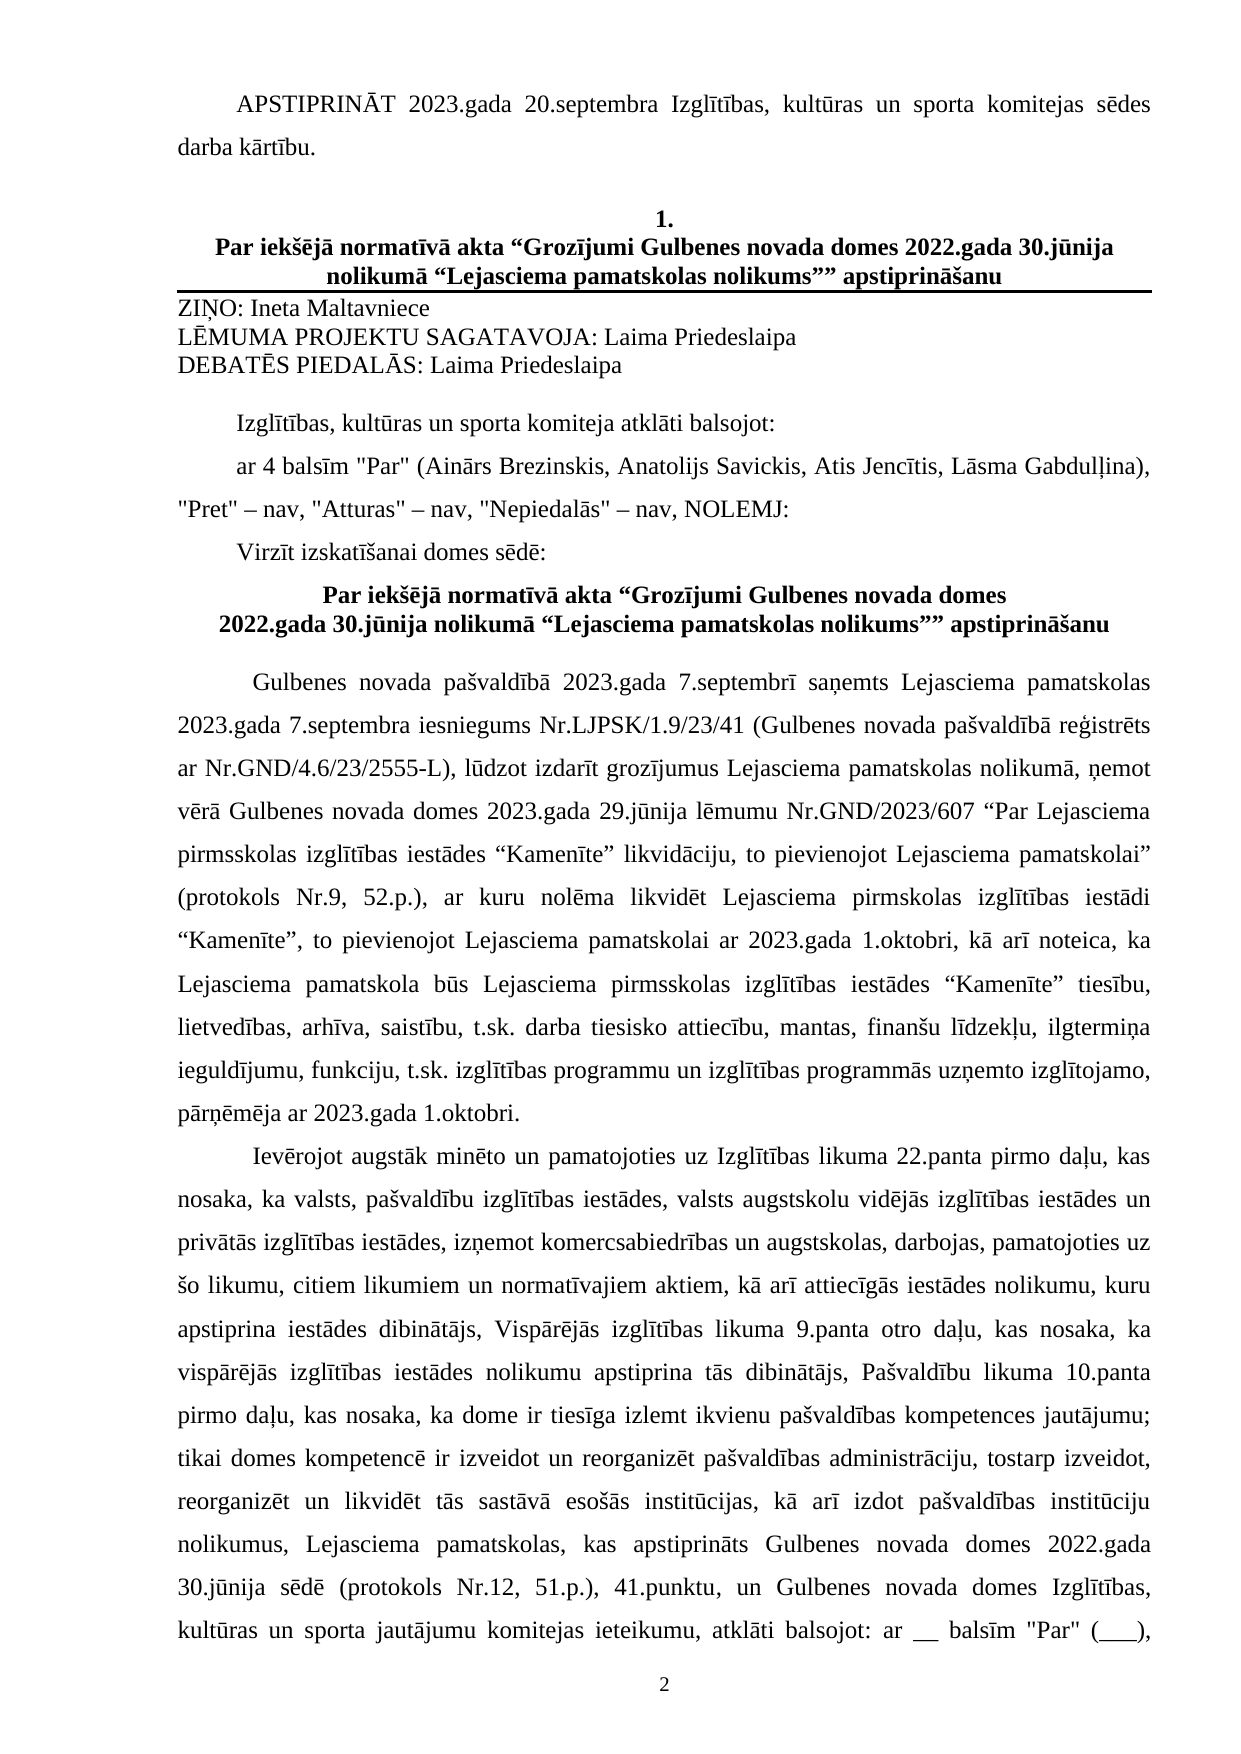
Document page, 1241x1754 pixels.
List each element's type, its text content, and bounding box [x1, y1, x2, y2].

text Virzīt izskatīšanai domes sēdē: [177, 537, 1152, 566]
text ZIŅO: Ineta Maltavniece [177, 293, 1152, 322]
text Izglītības, kultūras un sporta komiteja atklāti balsojot: [177, 408, 1152, 437]
text Gulbenes novada pašvaldībā 2023.gada 7.septembrī saņemts Lejasciema pamatskolas 2023.gada 7.septembra iesniegums Nr.LJPSK/1.9/23/41 (Gulbenes novada pašvaldībā reģistrēts ar Nr.GND/4.6/23/2555-L), lūdzot izdarīt grozījumus Lejasciema pamatskolas nolikumā, ņemot vērā Gulbenes novada domes 2023.gada 29.jūnija lēmumu Nr.GND/2023/607 “Par Lejasciema pirmsskolas izglītības iestādes “Kamenīte” likvidāciju, to pievienojot Lejasciema pamatskolai” (protokols Nr.9, 52.p.), ar kuru nolēma likvidēt Lejasciema pirmskolas izglītības iestādi “Kamenīte”, to pievienojot Lejasciema pamatskolai ar 2023.gada 1.oktobri, kā arī noteica, ka Lejasciema pamatskola būs Lejasciema pirmsskolas izglītības iestādes “Kamenīte” tiesību, lietvedības, arhīva, saistību, t.sk. darba tiesisko attiecību, mantas, finanšu līdzekļu, ilgtermiņa ieguldījumu, funkciju, t.sk. izglītības programmu un izglītības programmās uzņemto izglītojamo, pārņēmēja ar 2023.gada 1.oktobri. [177, 667, 1152, 1127]
text Par iekšējā normatīvā akta “Grozījumi Gulbenes novada domes 2022.gada 30.jūnija nolikumā “Lejasciema pamatskolas nolikums”” apstiprināšanu [177, 232, 1152, 290]
text 2022.gada 30.jūnija nolikumā “Lejasciema pamatskolas nolikums”” apstiprināšanu [177, 609, 1152, 638]
text DEBATĒS PIEDALĀS: Laima Priedeslaipa [177, 351, 1152, 379]
text LĒMUMA PROJEKTU SAGATAVOJA: Laima Priedeslaipa [177, 322, 1152, 351]
text 1. [177, 204, 1152, 232]
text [177, 1141, 1152, 1644]
text Par iekšējā normatīvā akta “Grozījumi Gulbenes novada domes [177, 581, 1152, 609]
text APSTIPRINĀT 2023.gada 20.septembra Izglītības, kultūras un sporta komitejas sēdes darba kārtību. [177, 89, 1152, 161]
